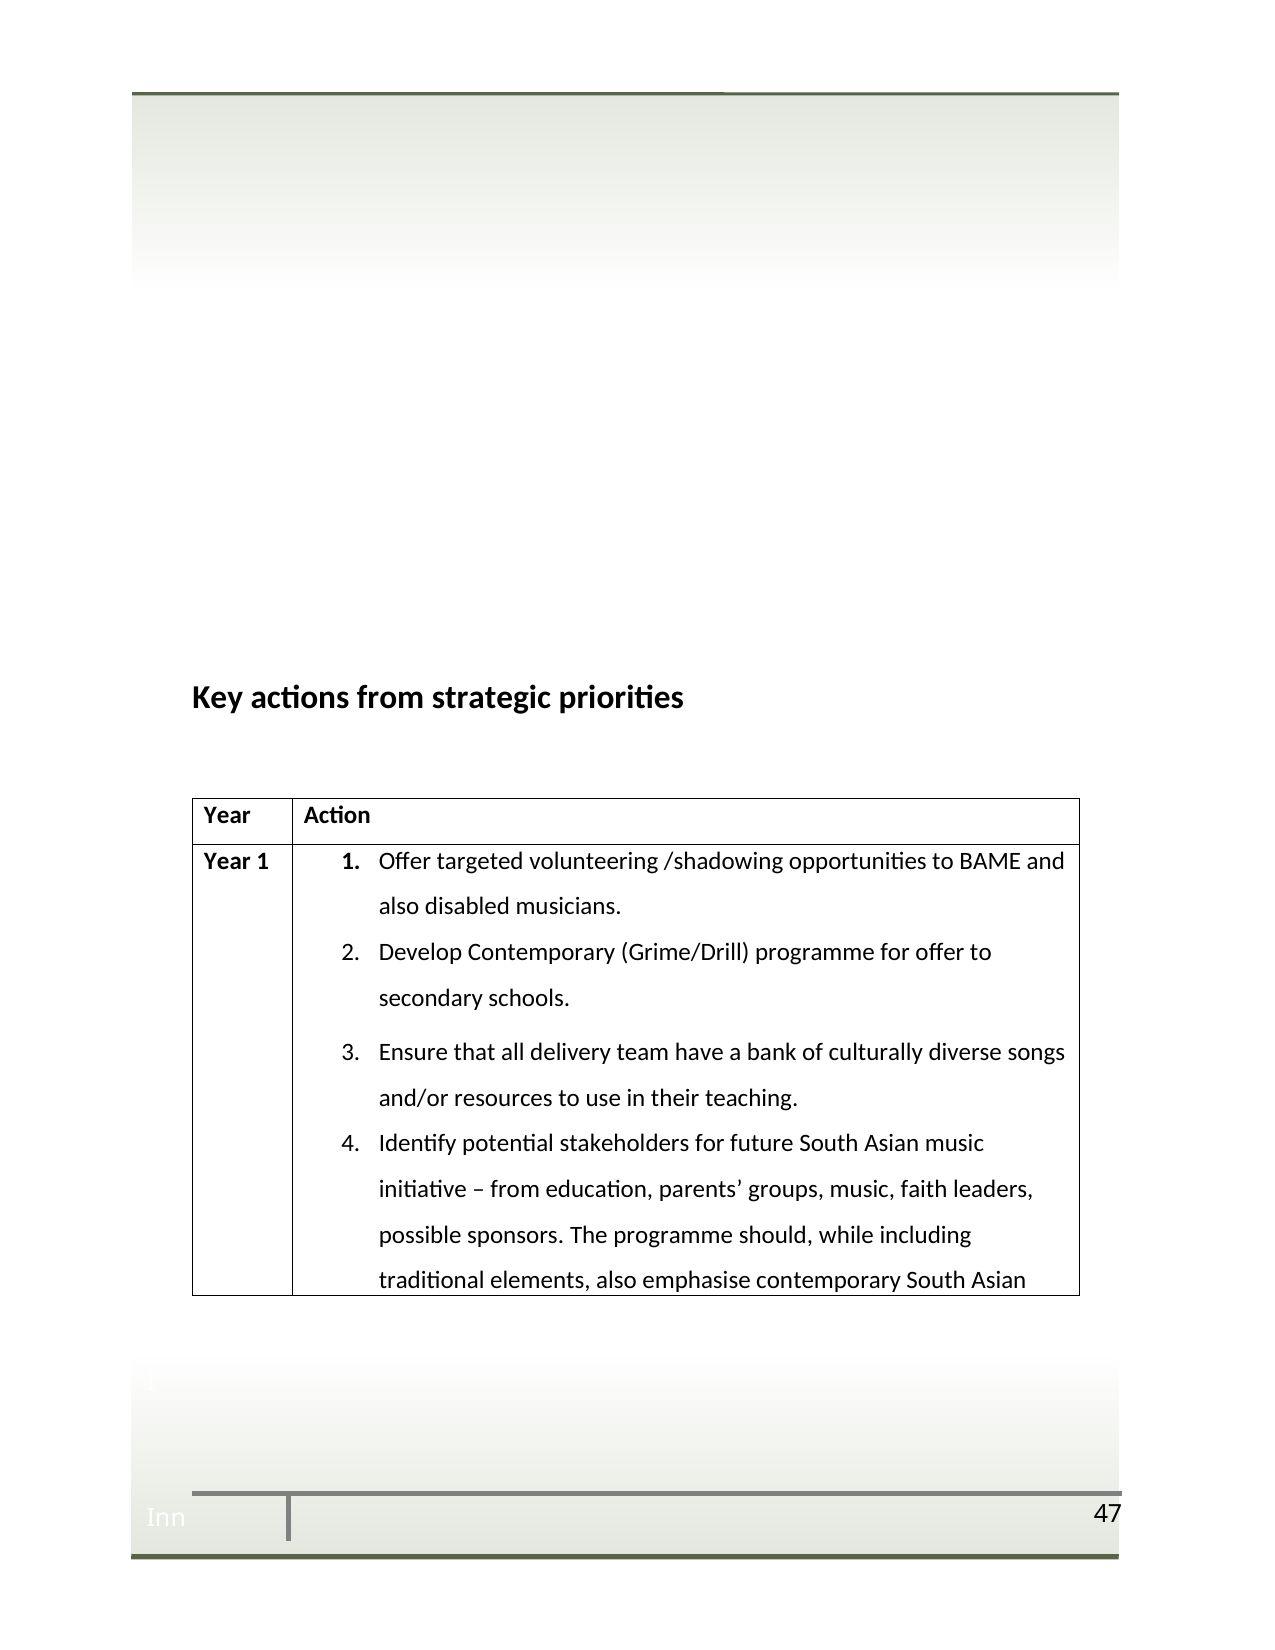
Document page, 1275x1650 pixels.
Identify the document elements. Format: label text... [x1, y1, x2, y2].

text Key actions from strategic priorities [192, 676, 1122, 717]
table_header Action [293, 799, 1079, 844]
table_cell Year 1 [193, 845, 292, 1295]
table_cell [293, 845, 1079, 1295]
table_header Year [193, 799, 292, 844]
